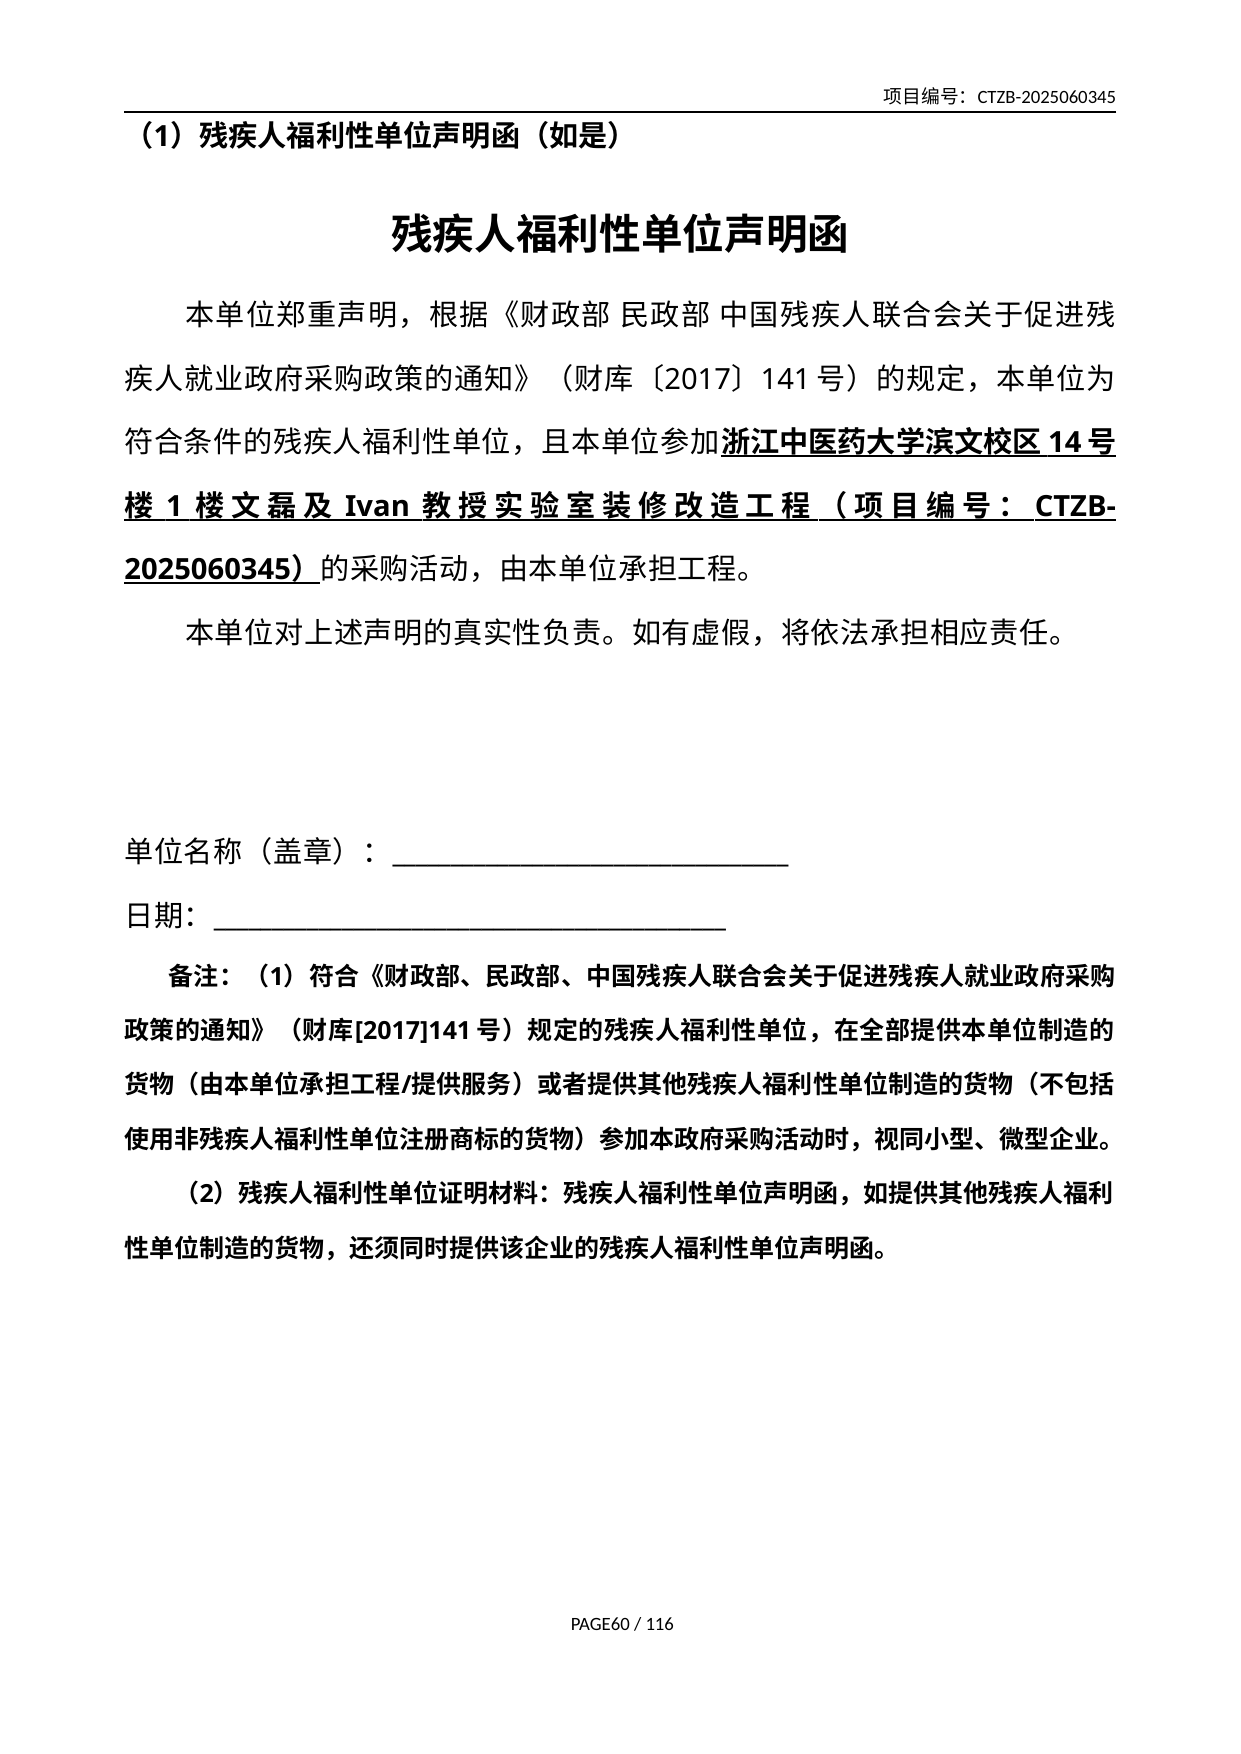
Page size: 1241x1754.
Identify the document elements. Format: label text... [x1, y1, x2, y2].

text 单位名称（盖章）：__________________________________ [124, 829, 954, 871]
text 本单位对上述声明的真实性负责。如有虚假，将依法承担相应责任。 [124, 609, 1116, 652]
text 残疾人福利性单位声明函 [124, 201, 1116, 262]
text 本单位郑重声明，根据《财政部 民政部 中国残疾人联合会关于促进残疾人就业政府采购政策的通知》（财库〔2017〕141号）的规定，本单位为符合条件的残疾人福利性单位，且本单位参加浙江中医药大学滨文校区14号楼1楼文磊及Ivan教授实验室装修改造工程（项目编号：CTZB-2025060345）的采购活动，由本单位承担工程。 [124, 520, 1116, 588]
text （2）残疾人福利性单位证明材料：残疾人福利性单位声明函，如提供其他残疾人福利性单位制造的货物，还须同时提供该企业的残疾人福利性单位声明函。 [124, 1174, 1116, 1264]
subtitle （1）残疾人福利性单位声明函（如是） [124, 113, 1116, 155]
text 备注：（1）符合《财政部、民政部、中国残疾人联合会关于促进残疾人就业政府采购政策的通知》（财库[2017]141号）规定的残疾人福利性单位，在全部提供本单位制造的货物（由本单位承担工程/提供服务）或者提供其他残疾人福利性单位制造的货物（不包括使用非残疾人福利性单位注册商标的货物）参加本政府采购活动时，视同小型、微型企业。 [124, 956, 1116, 1156]
text 日期：____________________________________________ [124, 893, 1116, 935]
text 本单位郑重声明，根据《财政部 民政部 中国残疾人联合会关于促进残疾人就业政府采购政策的通知》（财库〔2017〕141号）的规定，本单位为符合条件的残疾人福利性单位，且本单位参加浙江中医药大学滨文校区14号楼1楼文磊及Ivan教授实验室装修改造工程（项目编号：CTZB-2025060345）的采购活动，由本单位承担工程。 [124, 292, 1116, 519]
